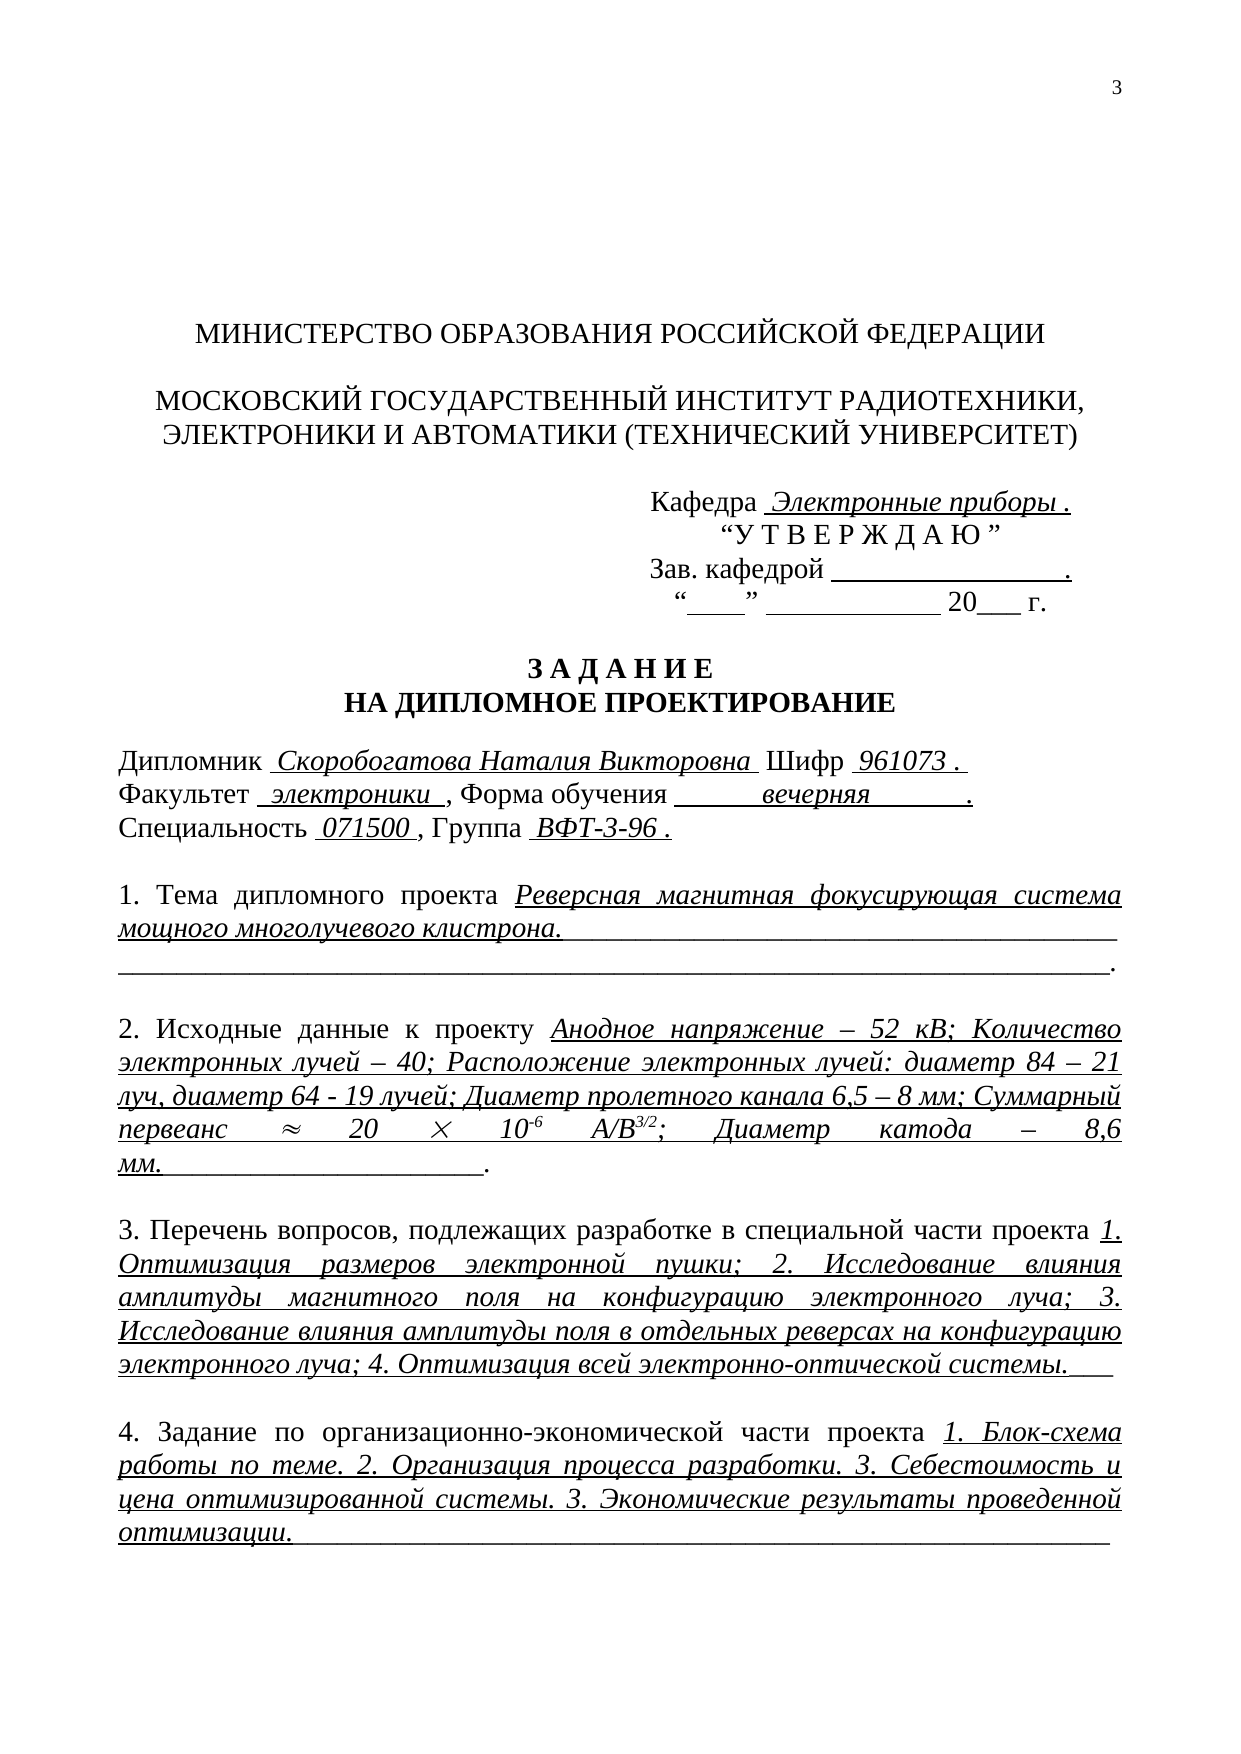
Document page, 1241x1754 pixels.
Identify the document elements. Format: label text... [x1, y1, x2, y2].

text 2. Исходные данные к проекту Анодное напряжение – 52 кВ; Количество электронных лучей – 40; Расположение электронных лучей: диаметр 84 – 21 луч, диаметр 64 - 19 лучей; Диаметр пролетного канала 6,5 – 8 мм; Суммарный первеанс 20 10-6 А/В3/2; Диаметр катода – 8,6 мм.______________________. [118, 1011, 1122, 1074]
text Зав. кафедрой . [599, 551, 1122, 584]
text 2. Исходные данные к проекту Анодное напряжение – 52 кВ; Количество электронных лучей – 40; Расположение электронных лучей: диаметр 84 – 21 луч, диаметр 64 - 19 лучей; Диаметр пролетного канала 6,5 – 8 мм; Суммарный первеанс 20 10-6 А/В3/2; Диаметр катода – 8,6 мм.______________________. [118, 1142, 1122, 1179]
text Кафедра Электронные приборы . [599, 484, 1122, 517]
text З А Д А Н И Е [118, 652, 1122, 685]
text 4. Задание по организационно-экономической части проекта 1. Блок-схема работы по теме. 2. Организация процесса разработки. 3. Себестоимость и цена оптимизированной системы. 3. Экономические результаты проведенной оптимизации.________________________________________________________ [118, 1414, 1122, 1476]
text 3. Перечень вопросов, подлежащих разработке в специальной части проекта 1. Оптимизация размеров электронной пушки; 2. Исследование влияния амплитуды магнитного поля на конфигурацию электронного луча; 3. Исследование влияния амплитуды поля в отдельных реверсах на конфигурацию электронного луча; 4. Оптимизация всей электронно-оптической системы.___ [118, 1310, 1122, 1342]
text “У Т В Е Р Ж Д А Ю ” [599, 517, 1122, 551]
text 3. Перечень вопросов, подлежащих разработке в специальной части проекта 1. Оптимизация размеров электронной пушки; 2. Исследование влияния амплитуды магнитного поля на конфигурацию электронного луча; 3. Исследование влияния амплитуды поля в отдельных реверсах на конфигурацию электронного луча; 4. Оптимизация всей электронно-оптической системы.___ [118, 1277, 1122, 1309]
text МОСКОВСКИЙ ГОСУДАРСТВЕННЫЙ ИНСТИТУТ РАДИОТЕХНИКИ, ЭЛЕКТРОНИКИ И АВТОМАТИКИ (ТЕХНИЧЕСКИЙ УНИВЕРСИТЕТ) [118, 383, 1122, 450]
text 4. Задание по организационно-экономической части проекта 1. Блок-схема работы по теме. 2. Организация процесса разработки. 3. Себестоимость и цена оптимизированной системы. 3. Экономические результаты проведенной оптимизации.________________________________________________________ [118, 1478, 1122, 1510]
text Факультет электроники , Форма обучения вечерняя . [118, 776, 1122, 810]
subtitle на дипломное проектирование [118, 685, 1122, 719]
text 3. Перечень вопросов, подлежащих разработке в специальной части проекта 1. Оптимизация размеров электронной пушки; 2. Исследование влияния амплитуды магнитного поля на конфигурацию электронного луча; 3. Исследование влияния амплитуды поля в отдельных реверсах на конфигурацию электронного луча; 4. Оптимизация всей электронно-оптической системы.___ [118, 1212, 1122, 1275]
text 1. Тема дипломного проекта Реверсная магнитная фокусирующая система мощного многолучевого клистрона.______________________________________ [118, 877, 1122, 944]
text ____________________________________________________________________. [118, 944, 1122, 977]
text 2. Исходные данные к проекту Анодное напряжение – 52 кВ; Количество электронных лучей – 40; Расположение электронных лучей: диаметр 84 – 21 луч, диаметр 64 - 19 лучей; Диаметр пролетного канала 6,5 – 8 мм; Суммарный первеанс 20 10-6 А/В3/2; Диаметр катода – 8,6 мм.______________________. [118, 1075, 1122, 1141]
text “ ” 20___ г. [599, 584, 1122, 618]
text Специальность 071500 , Группа ВФТ-3-96 . [118, 810, 1122, 843]
text Дипломник Скоробогатова Наталия Викторовна Шифр 961073 . [118, 743, 1122, 776]
text МИНИСТЕРСТВО ОБРАЗОВАНИЯ РОССИЙСКОЙ ФЕДЕРАЦИИ [118, 316, 1122, 350]
text 4. Задание по организационно-экономической части проекта 1. Блок-схема работы по теме. 2. Организация процесса разработки. 3. Себестоимость и цена оптимизированной системы. 3. Экономические результаты проведенной оптимизации.________________________________________________________ [118, 1511, 1122, 1548]
text 3. Перечень вопросов, подлежащих разработке в специальной части проекта 1. Оптимизация размеров электронной пушки; 2. Исследование влияния амплитуды магнитного поля на конфигурацию электронного луча; 3. Исследование влияния амплитуды поля в отдельных реверсах на конфигурацию электронного луча; 4. Оптимизация всей электронно-оптической системы.___ [118, 1344, 1122, 1380]
